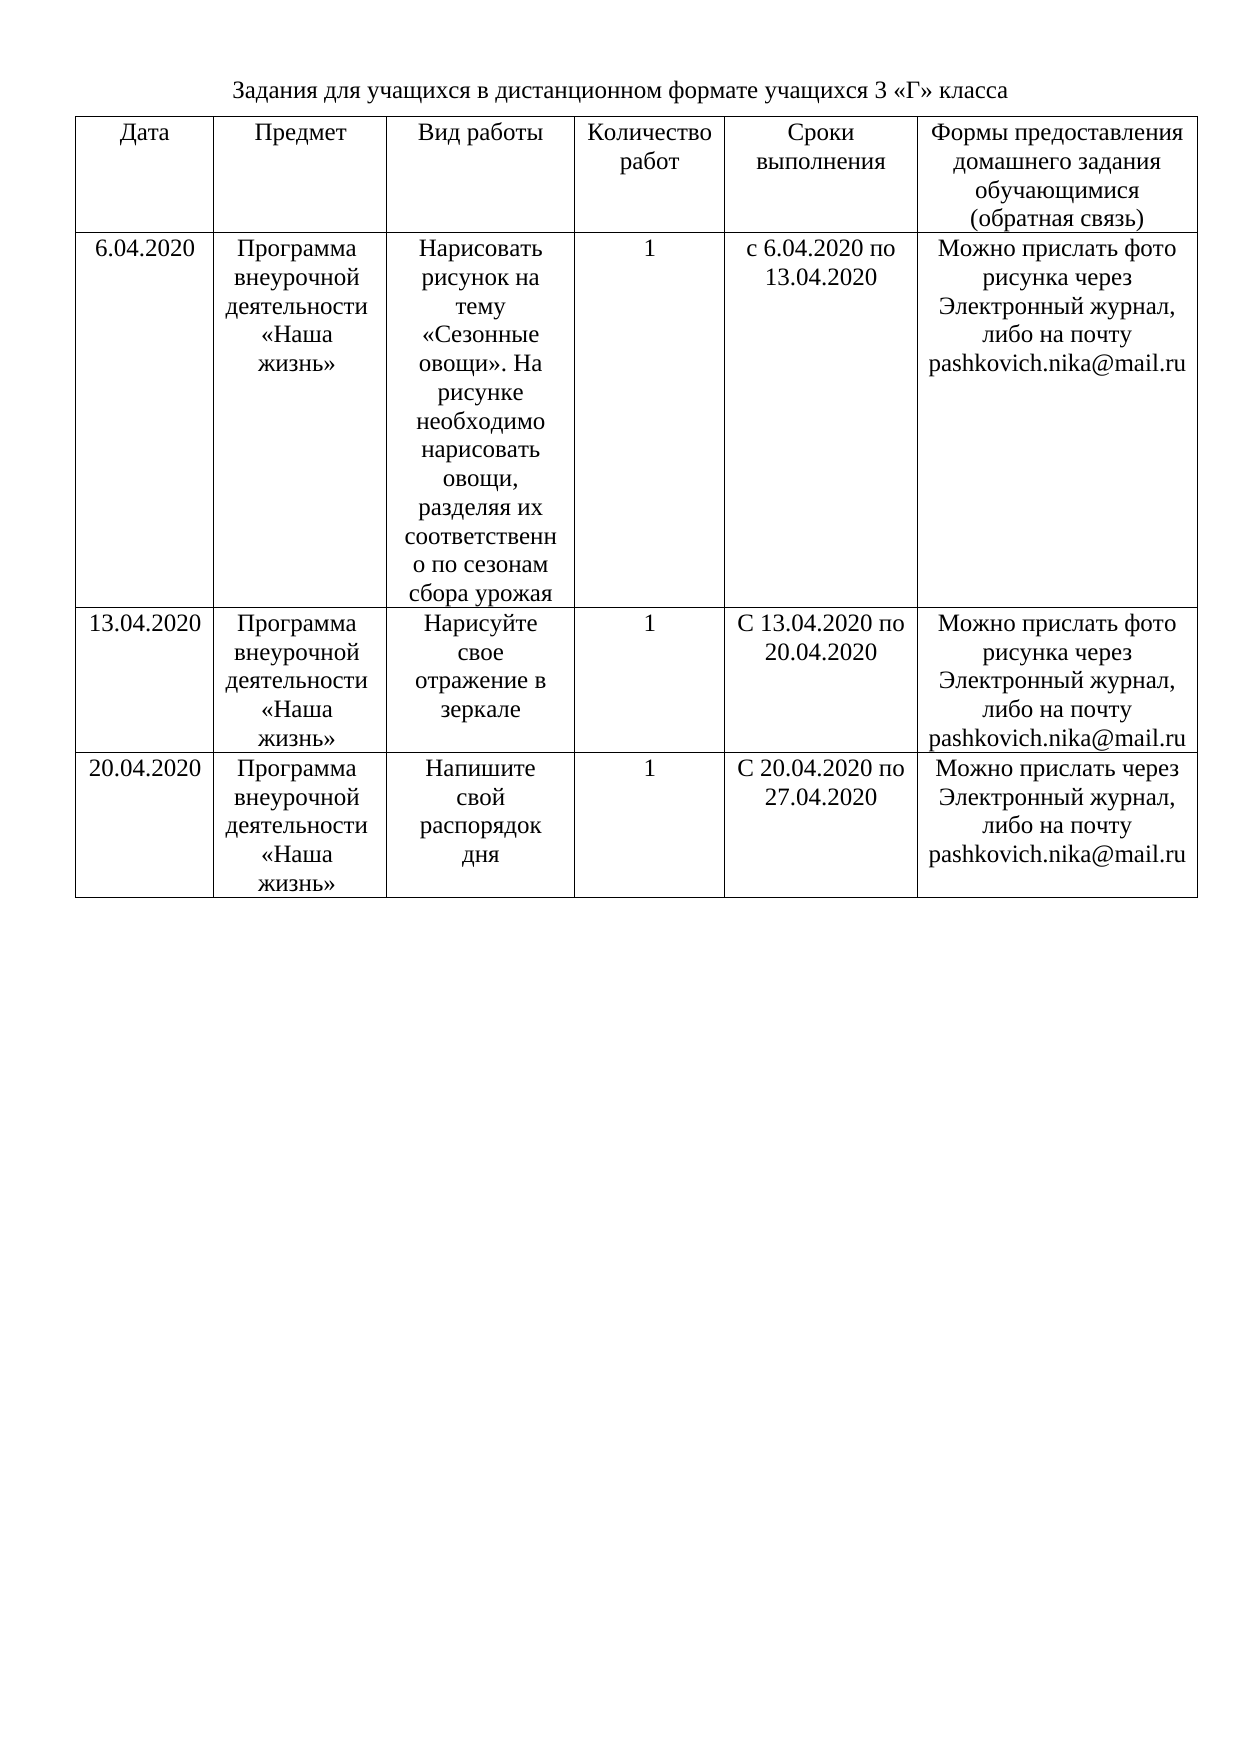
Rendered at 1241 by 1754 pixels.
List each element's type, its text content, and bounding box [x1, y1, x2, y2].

table_cell 13.04.2020 [76, 608, 213, 752]
table_cell 1 [575, 753, 724, 897]
table_cell 1 [575, 608, 724, 752]
table_cell 1 [575, 233, 724, 607]
table_header Количество работ [575, 117, 724, 232]
table_cell Напишите свой распорядок дня [387, 753, 574, 897]
text Задания для учащихся в дистанционном формате учащихся 3 «Г» класса [75, 75, 1165, 104]
table_header Вид работы [387, 117, 574, 232]
table_cell Программа внеурочной деятельности «Наша жизнь» [214, 753, 386, 897]
table_header Формы предоставления домашнего задания обучающимися (обратная связь) [918, 117, 1197, 232]
table_header Сроки выполнения [725, 117, 917, 232]
table_cell С 20.04.2020 по 27.04.2020 [725, 753, 917, 897]
table_header Предмет [214, 117, 386, 232]
table_cell Можно прислать фото рисунка через Электронный журнал, либо на почту pashkovich.nika@mail.ru [918, 233, 1197, 607]
table_cell 6.04.2020 [76, 233, 213, 607]
table_cell Программа внеурочной деятельности «Наша жизнь» [214, 608, 386, 752]
table_cell Можно прислать через Электронный журнал, либо на почту pashkovich.nika@mail.ru [918, 753, 1197, 897]
table_cell с 6.04.2020 по 13.04.2020 [725, 233, 917, 607]
table_cell 20.04.2020 [76, 753, 213, 897]
table_cell Нарисуйте свое отражение в зеркале [387, 608, 574, 752]
table_cell Можно прислать фото рисунка через Электронный журнал, либо на почту pashkovich.nika@mail.ru [918, 608, 1197, 752]
table_cell С 13.04.2020 по 20.04.2020 [725, 608, 917, 752]
table_cell Нарисовать рисунок на тему «Сезонные овощи». На рисунке необходимо нарисовать овощи, разделяя их соответственно по сезонам сбора урожая [387, 233, 574, 607]
table_cell Программа внеурочной деятельности «Наша жизнь» [214, 233, 386, 607]
table_header Дата [76, 117, 213, 232]
